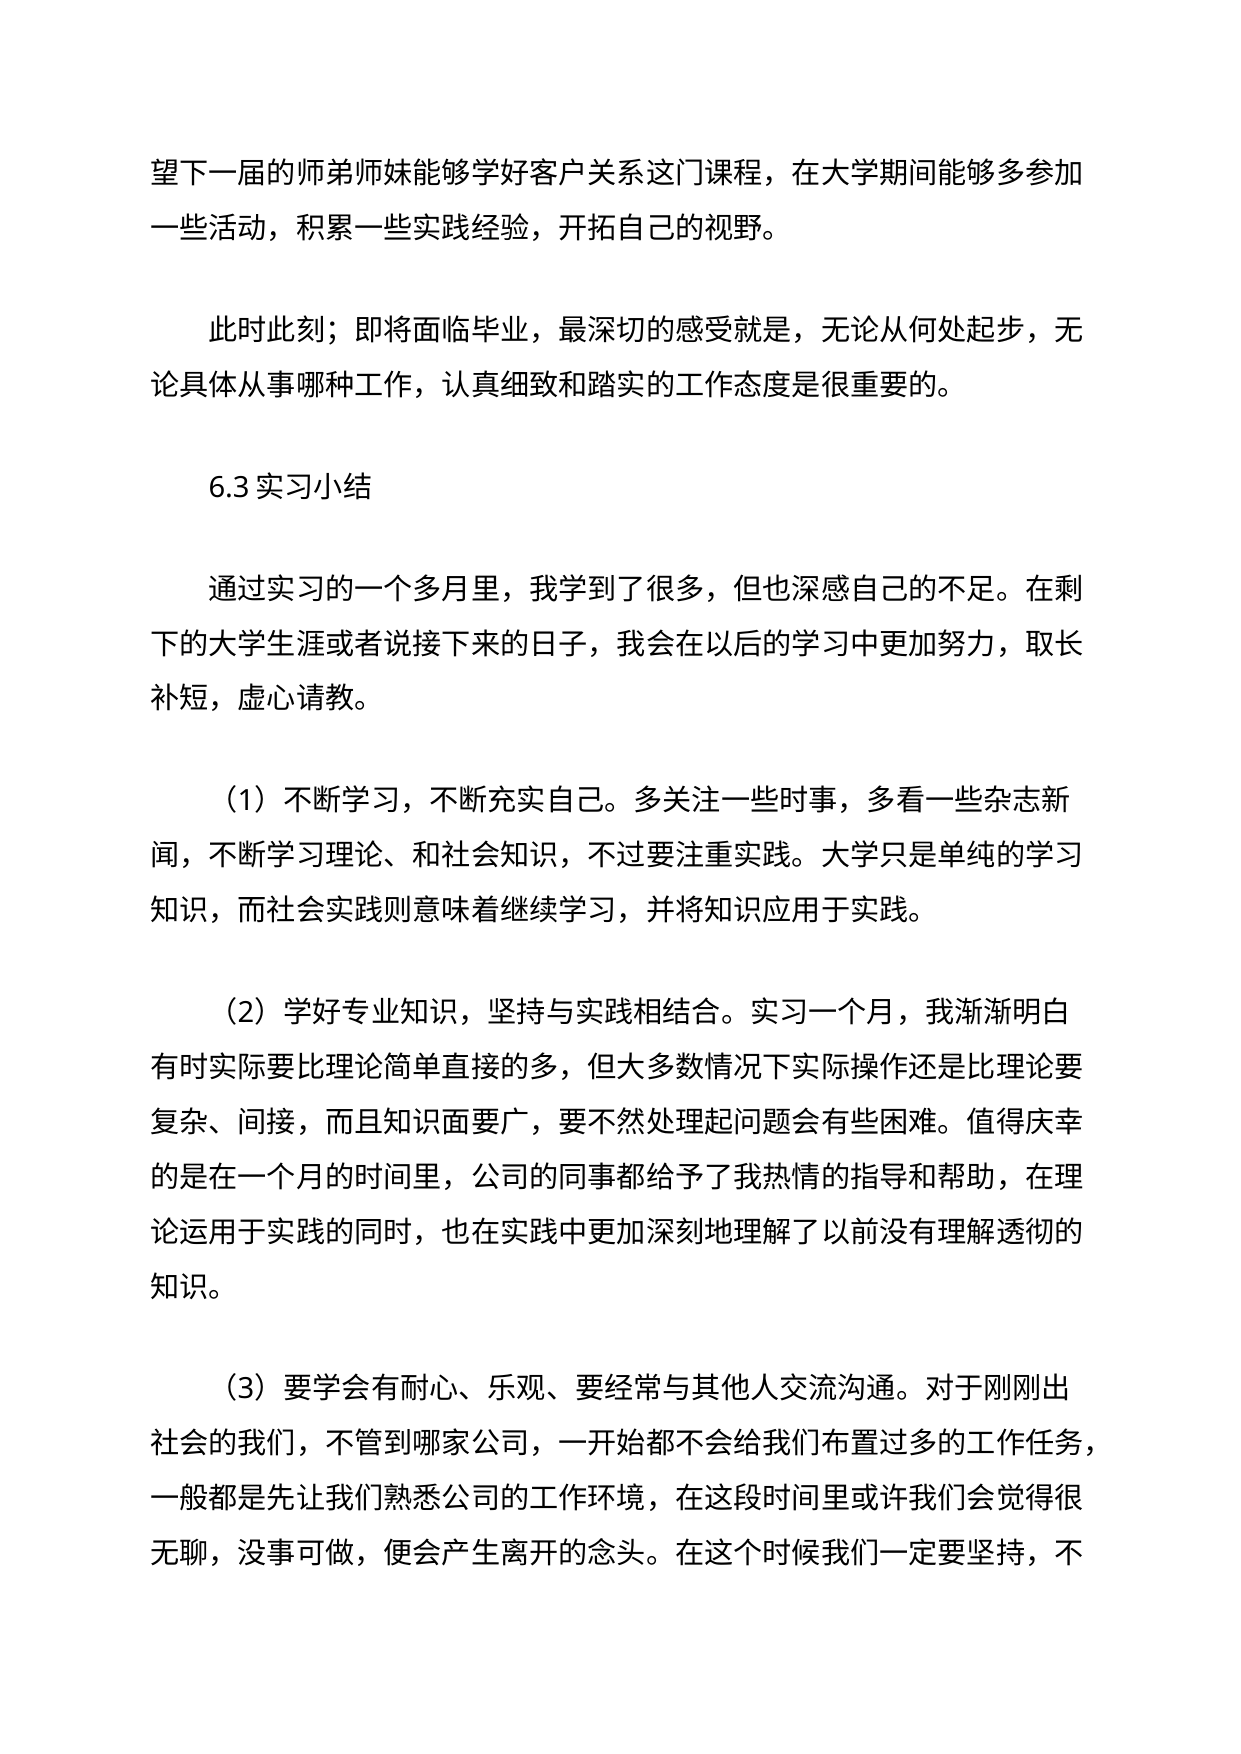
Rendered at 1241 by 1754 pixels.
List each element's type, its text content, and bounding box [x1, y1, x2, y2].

text （1）不断学习，不断充实自己。多关注一些时事，多看一些杂志新闻，不断学习理论、和社会知识，不过要注重实践。大学只是单纯的学习知识，而社会实践则意味着继续学习，并将知识应用于实践。 [150, 777, 1090, 929]
text （2）学好专业知识，坚持与实践相结合。实习一个月，我渐渐明白有时实际要比理论简单直接的多，但大多数情况下实际操作还是比理论要复杂、间接，而且知识面要广，要不然处理起问题会有些困难。值得庆幸的是在一个月的时间里，公司的同事都给予了我热情的指导和帮助，在理论运用于实践的同时，也在实践中更加深刻地理解了以前没有理解透彻的知识。 [150, 988, 1090, 1305]
text 此时此刻；即将面临毕业，最深切的感受就是，无论从何处起步，无论具体从事哪种工作，认真细致和踏实的工作态度是很重要的。 [150, 307, 1090, 404]
text 通过实习的一个多月里，我学到了很多，但也深感自己的不足。在剩下的大学生涯或者说接下来的日子，我会在以后的学习中更加努力，取长补短，虚心请教。 [150, 565, 1090, 717]
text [150, 150, 1090, 247]
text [150, 1365, 1090, 1572]
text 6.3实习小结 [150, 463, 1090, 506]
